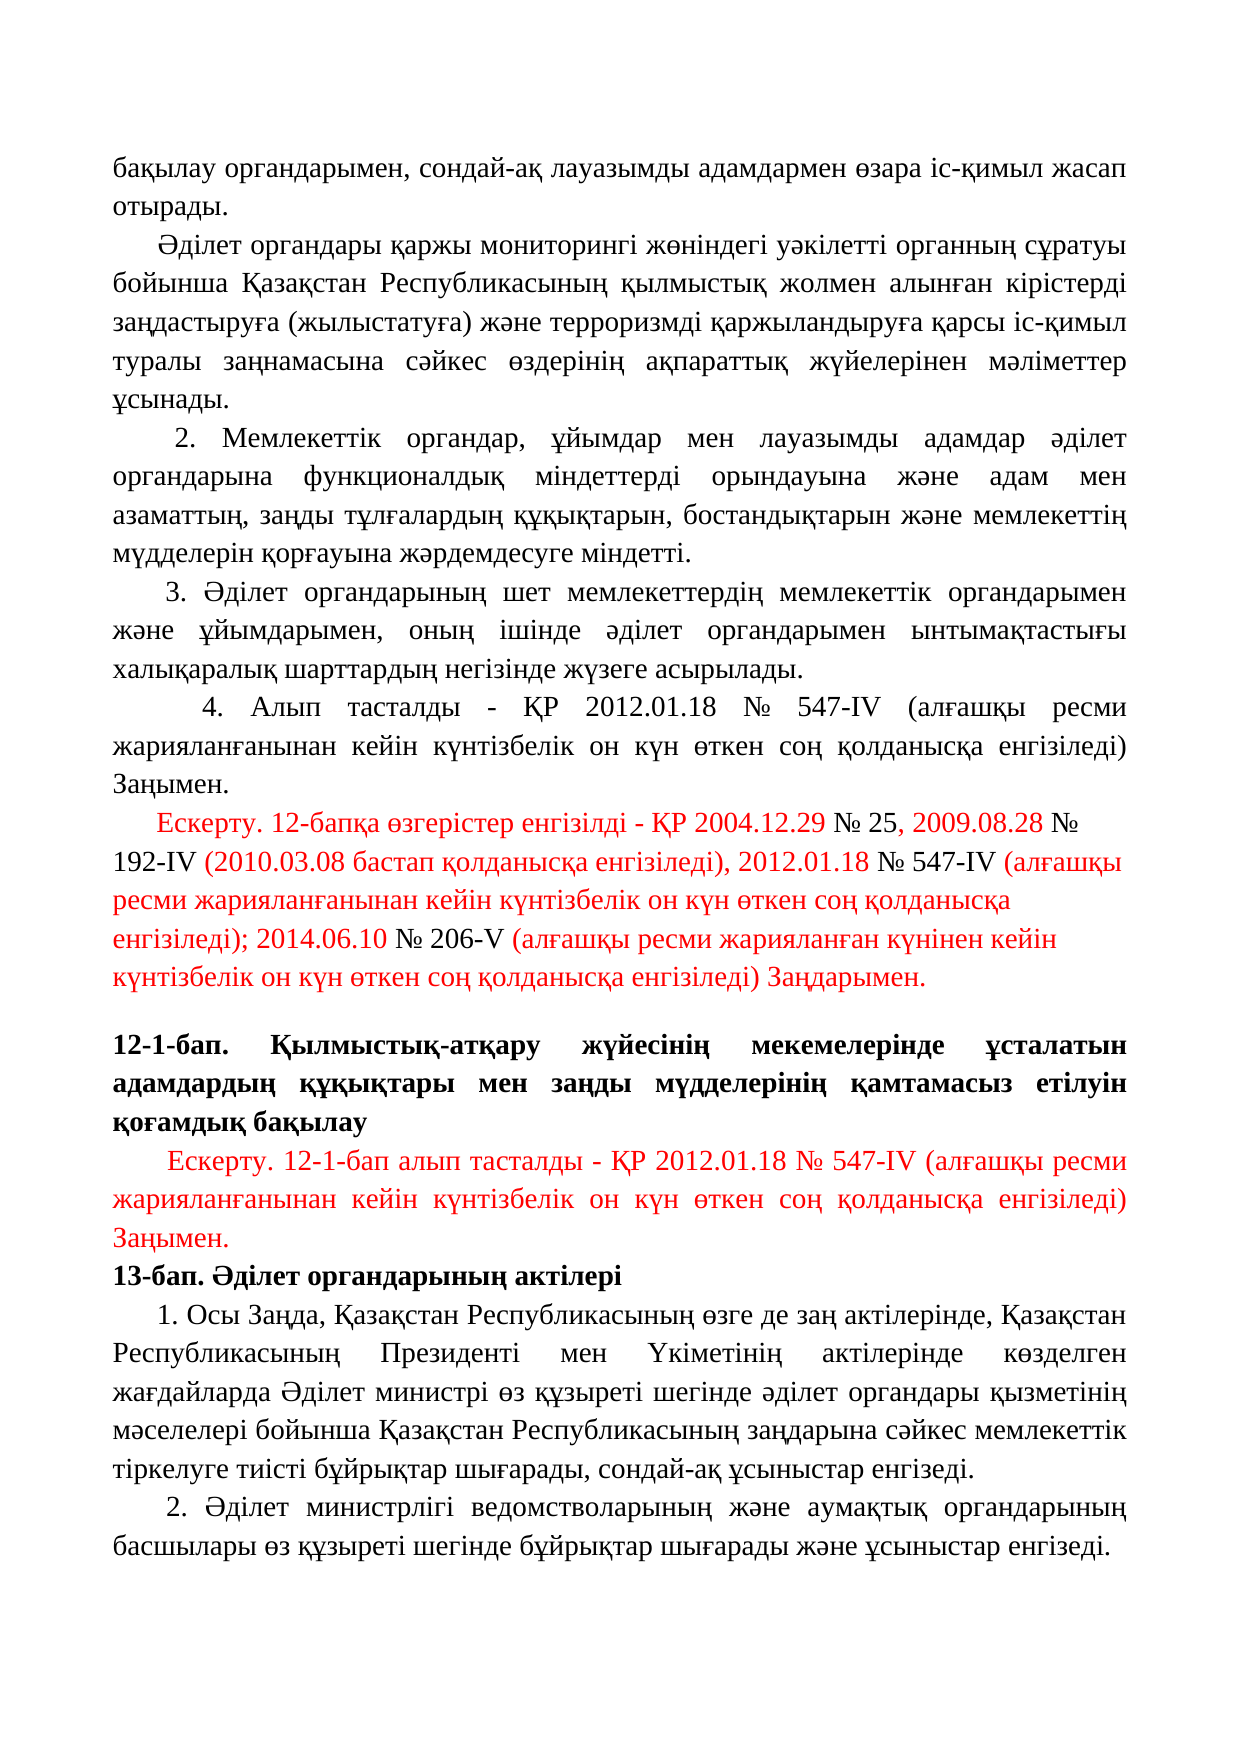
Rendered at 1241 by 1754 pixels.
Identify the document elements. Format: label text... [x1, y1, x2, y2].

text 12-1-бап. Қылмыстық-атқару жүйесiнiң мекемелерiнде ұсталатын адамдардың құқықтары мен заңды мүдделерiнiң қамтамасыз етiлуiн қоғамдық бақылау [112, 1027, 1128, 1138]
text 2. Мемлекеттiк органдар, ұйымдар мен лауазымды адамдар әдiлет органдарына функционалдық мiндеттердi орындауына және адам мен азаматтың, заңды тұлғалардың құқықтарын, бостандықтарын және мемлекеттiң мүдделерiн қорғауына жәрдемдесуге мiндеттi. [112, 420, 1128, 569]
text 1. Осы Заңда, Қазақстан Республикасының өзге де заң актiлерiнде, Қазақстан Республикасының Президентi мен Үкiметiнiң актiлерiнде көзделген жағдайларда Әдiлет министрi өз құзыретi шегiнде әдiлет органдары қызметiнiң мәселелерi бойынша Қазақстан Республикасының заңдарына сәйкес мемлекеттiк тiркелуге тиiстi бұйрықтар шығарады, сондай-ақ ұсыныстар енгiзедi. [112, 1297, 1128, 1484]
text 13-бап. Әдiлет органдарының актiлерi [112, 1258, 1128, 1292]
text Ескерту. 12-бапқа өзгерістер енгізілді - ҚР 2004.12.29 № 25, 2009.08.28 № 192-IV (2010.03.08 бастап қолданысқа енгізіледі), 2012.01.18 № 547-IV (алғашқы ресми жарияланғанынан кейін күнтiзбелiк он күн өткен соң қолданысқа енгiзiледi); 2014.06.10 № 206-V (алғашқы ресми жарияланған күнінен кейін күнтізбелік он күн өткен соң қолданысқа енгізіледі) Заңдарымен. [112, 805, 1128, 1023]
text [112, 150, 1128, 222]
text Әділет органдары қаржы мониторингі жөніндегі уәкілетті органның сұратуы бойынша Қазақстан Республикасының қылмыстық жолмен алынған кірістерді заңдастыруға (жылыстатуға) және терроризмді қаржыландыруға қарсы іс-қимыл туралы заңнамасына сәйкес өздерінің ақпараттық жүйелерінен мәліметтер ұсынады. [112, 227, 1128, 415]
text 3. Әдiлет органдарының шет мемлекеттердiң мемлекеттiк органдарымен және ұйымдарымен, оның iшiнде әдiлет органдарымен ынтымақтастығы халықаралық шарттардың негiзiнде жүзеге асырылады. [112, 574, 1128, 684]
text 2. Әдiлет министрлiгi ведомстволарының және аумақтық органдарының басшылары өз құзыретi шегiнде бұйрықтар шығарады және ұсыныстар енгiзедi. [112, 1489, 1128, 1562]
text 4. Алып тасталды - ҚР 2012.01.18 № 547-IV (алғашқы ресми жарияланғанынан кейін күнтiзбелiк он күн өткен соң қолданысқа енгiзiледi) Заңымен. [112, 689, 1128, 800]
text Ескерту. 12-1-бап алып тасталды - ҚР 2012.01.18 № 547-IV (алғашқы ресми жарияланғанынан кейін күнтiзбелiк он күн өткен соң қолданысқа енгiзiледi) Заңымен. [112, 1143, 1128, 1253]
